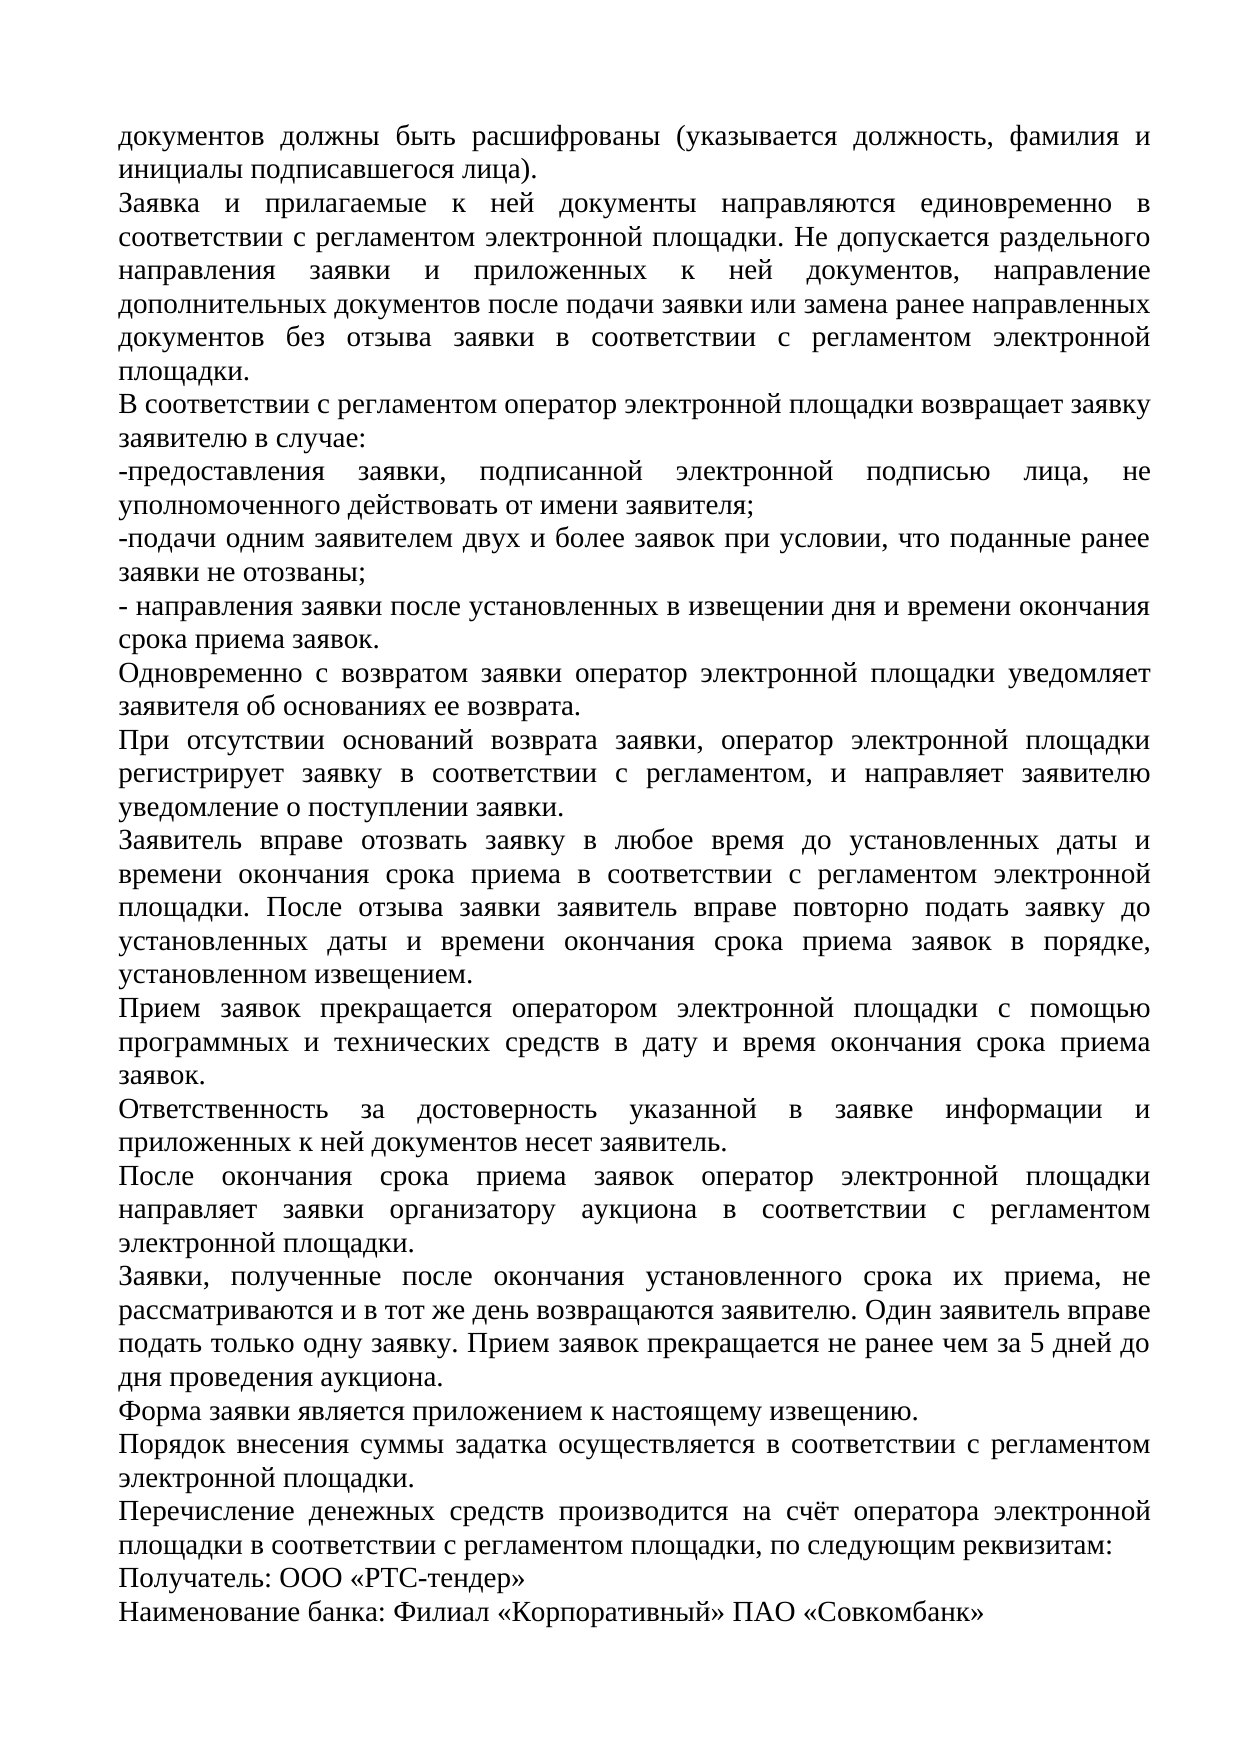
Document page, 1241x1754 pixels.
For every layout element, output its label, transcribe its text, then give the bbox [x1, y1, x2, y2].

text Заявка и прилагаемые к ней документы направляются единовременно в соответствии с регламентом электронной площадки. Не допускается раздельного направления заявки и приложенных к ней документов, направление дополнительных документов после подачи заявки или замена ранее направленных документов без отзыва заявки в соответствии с регламентом электронной площадки. [118, 185, 1152, 386]
text -предоставления заявки, подписанной электронной подписью лица, не уполномоченного действовать от имени заявителя; [118, 453, 1152, 521]
text Получатель: ООО «РТС-тендер» [118, 1560, 1152, 1594]
text Прием заявок прекращается оператором электронной площадки с помощью программных и технических средств в дату и время окончания срока приема заявок. [118, 990, 1152, 1091]
text -подачи одним заявителем двух и более заявок при условии, что поданные ранее заявки не отозваны; [118, 521, 1152, 588]
text Наименование банка: Филиал «Корпоративный» ПАО «Совкомбанк» [118, 1594, 1152, 1627]
text После окончания срока приема заявок оператор электронной площадки направляет заявки организатору аукциона в соответствии с регламентом электронной площадки. [118, 1158, 1152, 1258]
text В соответствии с регламентом оператор электронной площадки возвращает заявку заявителю в случае: [118, 386, 1152, 453]
text - направления заявки после установленных в извещении дня и времени окончания срока приема заявок. [118, 588, 1152, 655]
text Одновременно с возвратом заявки оператор электронной площадки уведомляет заявителя об основаниях ее возврата. [118, 655, 1152, 722]
text Заявки, полученные после окончания установленного срока их приема, не рассматриваются и в тот же день возвращаются заявителю. Один заявитель вправе подать только одну заявку. Прием заявок прекращается не ранее чем за 5 дней до дня проведения аукциона. [118, 1258, 1152, 1393]
text Перечисление денежных средств производится на счёт оператора электронной площадки в соответствии с регламентом площадки, по следующим реквизитам: [118, 1493, 1152, 1560]
text Ответственность за достоверность указанной в заявке информации и приложенных к ней документов несет заявитель. [118, 1091, 1152, 1158]
text При отсутствии оснований возврата заявки, оператор электронной площадки регистрирует заявку в соответствии с регламентом, и направляет заявителю уведомление о поступлении заявки. [118, 722, 1152, 822]
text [118, 118, 1152, 185]
text Заявитель вправе отозвать заявку в любое время до установленных даты и времени окончания срока приема в соответствии с регламентом электронной площадки. После отзыва заявки заявитель вправе повторно подать заявку до установленных даты и времени окончания срока приема заявок в порядке, установленном извещением. [118, 822, 1152, 990]
text Порядок внесения суммы задатка осуществляется в соответствии с регламентом электронной площадки. [118, 1426, 1152, 1493]
text Форма заявки является приложением к настоящему извещению. [118, 1393, 1152, 1426]
